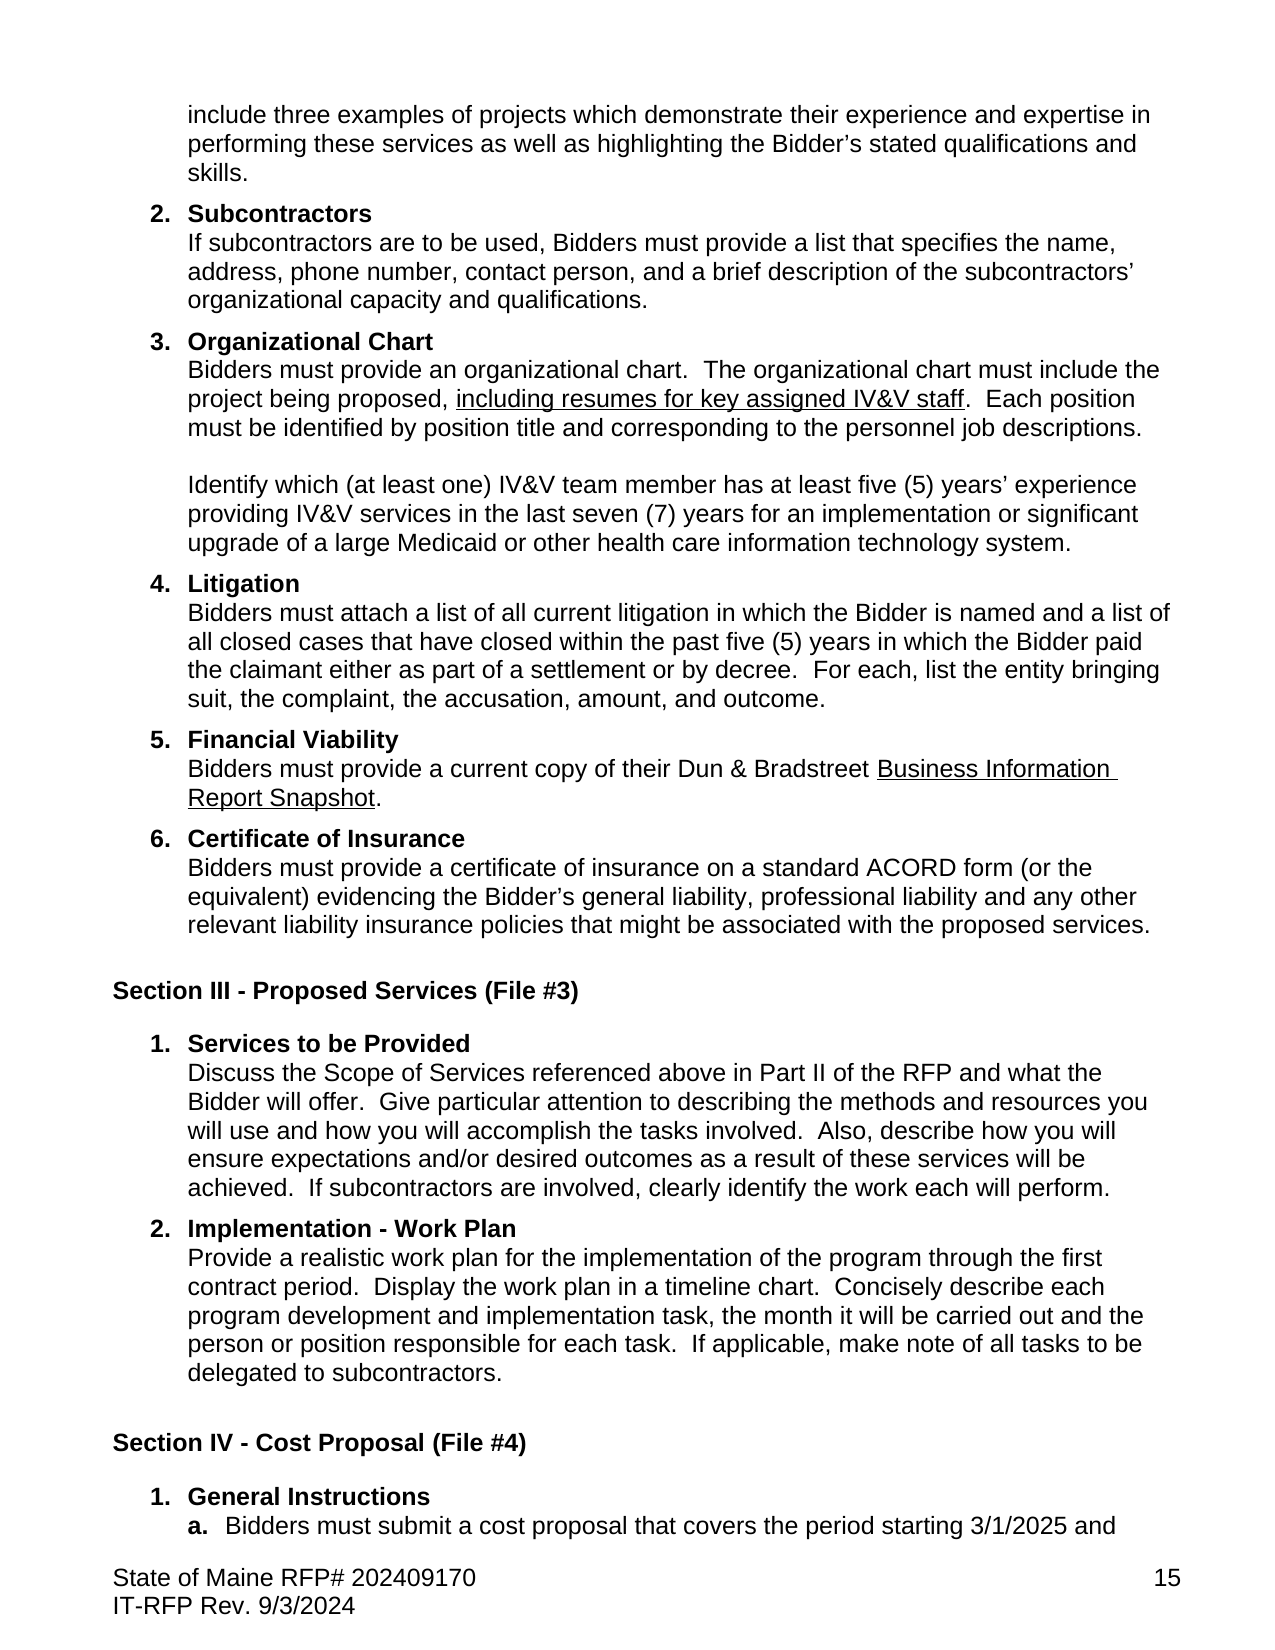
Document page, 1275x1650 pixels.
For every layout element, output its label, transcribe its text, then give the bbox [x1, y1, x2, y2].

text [187, 100, 1181, 187]
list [187, 1511, 1181, 1539]
text Discuss the Scope of Services referenced above in Part II of the RFP and what the Bidder will offer. Give particular attention to describing the methods and resources you will use and how you will accomplish the tasks involved. Also, describe how you will ensure expectations and/or desired outcomes as a result of these services will be achieved. If subcontractors are involved, clearly identify the work each will perform. [187, 1058, 1181, 1202]
subtitle Financial Viability [150, 725, 1181, 754]
text Bidders must provide an organizational chart. The organizational chart must include the project being proposed, including resumes for key assigned IV&V staff. Each position must be identified by position title and corresponding to the personnel job descriptions. [187, 355, 1181, 442]
subtitle Subcontractors [150, 199, 1181, 228]
subtitle Section IV - Cost Proposal (File #4) [112, 1428, 1181, 1457]
subtitle Organizational Chart [150, 327, 1181, 355]
subtitle Services to be Provided [150, 1029, 1181, 1058]
subtitle Section III - Proposed Services (File #3) [112, 976, 1181, 1004]
text Bidders must attach a list of all current litigation in which the Bidder is named and a list of all closed cases that have closed within the past five (5) years in which the Bidder paid the claimant either as part of a settlement or by decree. For each, list the entity bringing suit, the complaint, the accusation, amount, and outcome. [187, 598, 1181, 713]
subtitle Litigation [150, 569, 1181, 598]
subtitle Certificate of Insurance [150, 824, 1181, 853]
text Identify which (at least one) IV&V team member has at least five (5) years’ experience providing IV&V services in the last seven (7) years for an implementation or significant upgrade of a large Medicaid or other health care information technology system. [187, 470, 1181, 557]
text Bidders must provide a certificate of insurance on a standard ACORD form (or the equivalent) evidencing the Bidder’s general liability, professional liability and any other relevant liability insurance policies that might be associated with the proposed services. [187, 853, 1181, 939]
text Provide a realistic work plan for the implementation of the program through the first contract period. Display the work plan in a timeline chart. Concisely describe each program development and implementation task, the month it will be carried out and the person or position responsible for each task. If applicable, make note of all tasks to be delegated to subcontractors. [187, 1243, 1181, 1387]
text If subcontractors are to be used, Bidders must provide a list that specifies the name, address, phone number, contact person, and a brief description of the subcontractors’ organizational capacity and qualifications. [187, 228, 1181, 314]
subtitle General Instructions [150, 1482, 1181, 1511]
text Bidders must provide a current copy of their Dun & Bradstreet Business Information Report Snapshot. [187, 754, 1181, 812]
subtitle Implementation - Work Plan [150, 1214, 1181, 1243]
